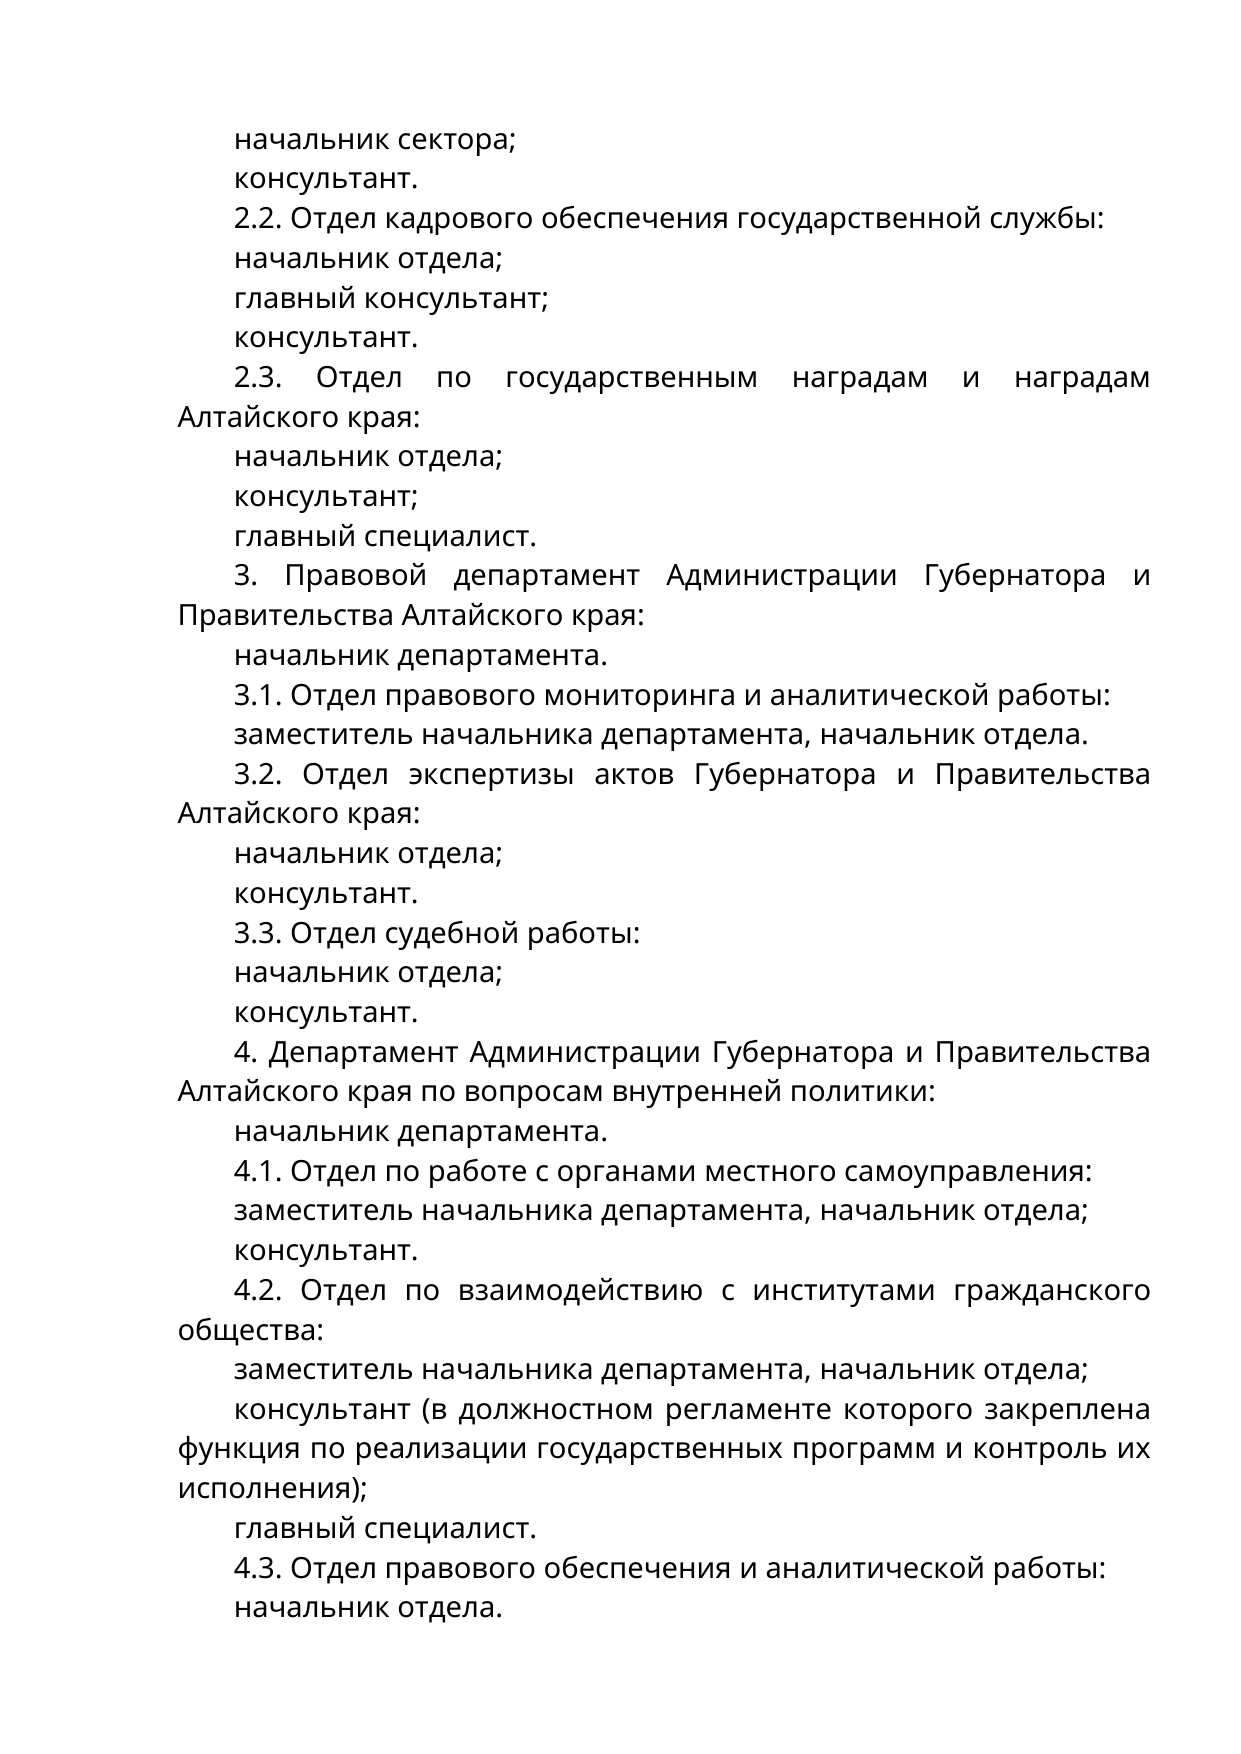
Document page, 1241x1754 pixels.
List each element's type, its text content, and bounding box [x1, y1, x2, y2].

text консультант; [177, 475, 1152, 515]
text консультант. [177, 158, 1152, 197]
text начальник отдела; [177, 436, 1152, 475]
text 4.1. Отдел по работе с органами местного самоуправления: [177, 1150, 1152, 1190]
text начальник сектора; [177, 118, 1152, 158]
text 3.2. Отдел экспертизы актов Губернатора и Правительства Алтайского края: [177, 753, 1152, 832]
text консультант. [177, 991, 1152, 1031]
text начальник департамента. [177, 1110, 1152, 1150]
text начальник отдела; [177, 952, 1152, 991]
text 3. Правовой департамент Администрации Губернатора и Правительства Алтайского края: [177, 555, 1152, 634]
text 4. Департамент Администрации Губернатора и Правительства Алтайского края по вопросам внутренней политики: [177, 1031, 1152, 1110]
text 3.1. Отдел правового мониторинга и аналитической работы: [177, 674, 1152, 713]
text начальник отдела; [177, 832, 1152, 872]
text заместитель начальника департамента, начальник отдела. [177, 713, 1152, 753]
text консультант (в должностном регламенте которого закреплена функция по реализации государственных программ и контроль их исполнения); [177, 1388, 1152, 1507]
text 3.3. Отдел судебной работы: [177, 912, 1152, 952]
text начальник отдела. [177, 1587, 1152, 1626]
text начальник департамента. [177, 634, 1152, 674]
text начальник отдела; [177, 237, 1152, 277]
text консультант. [177, 872, 1152, 912]
text 2.2. Отдел кадрового обеспечения государственной службы: [177, 197, 1152, 237]
text 4.3. Отдел правового обеспечения и аналитической работы: [177, 1547, 1152, 1587]
text заместитель начальника департамента, начальник отдела; [177, 1190, 1152, 1229]
text главный специалист. [177, 1507, 1152, 1547]
text главный специалист. [177, 515, 1152, 555]
text 4.2. Отдел по взаимодействию с институтами гражданского общества: [177, 1269, 1152, 1348]
text консультант. [177, 1229, 1152, 1269]
text 2.3. Отдел по государственным наградам и наградам Алтайского края: [177, 356, 1152, 436]
text главный консультант; [177, 277, 1152, 317]
text заместитель начальника департамента, начальник отдела; [177, 1348, 1152, 1388]
text консультант. [177, 317, 1152, 356]
